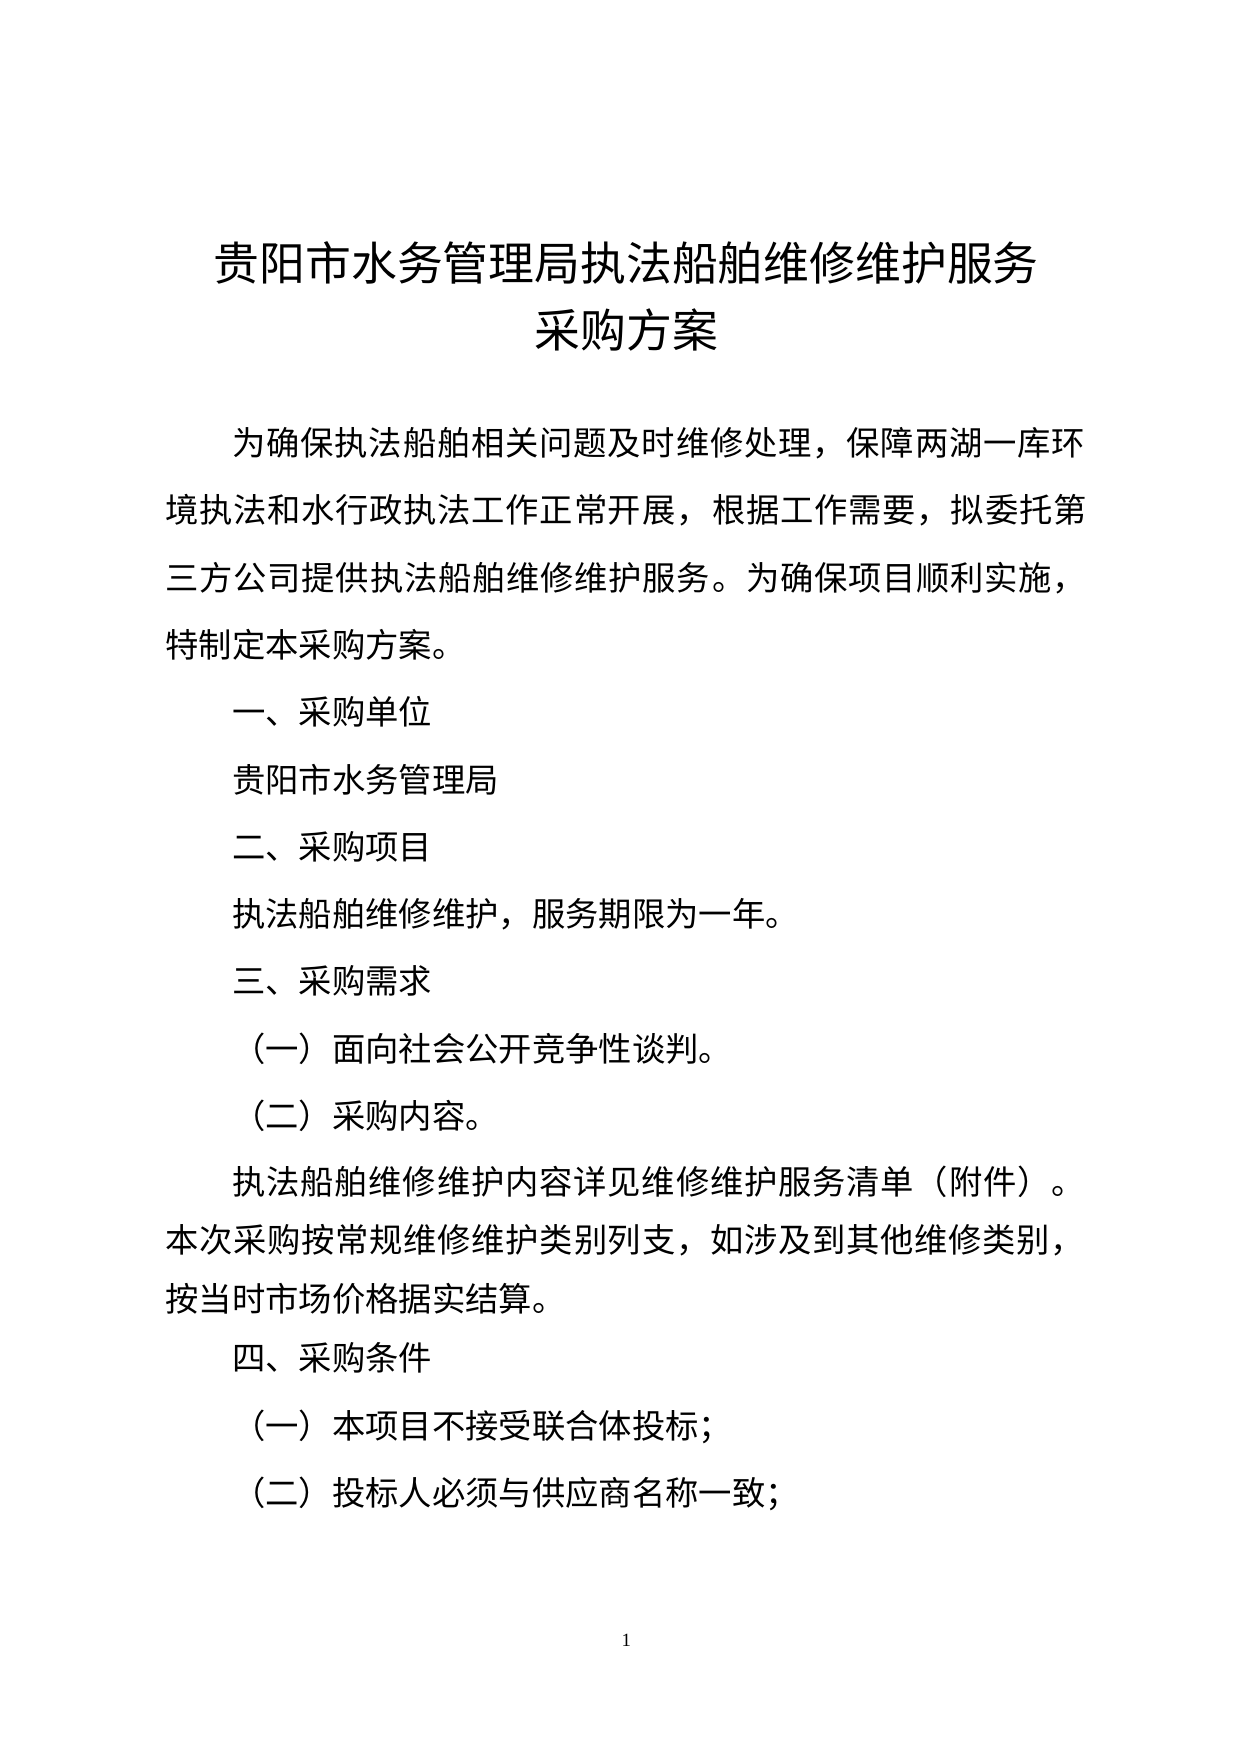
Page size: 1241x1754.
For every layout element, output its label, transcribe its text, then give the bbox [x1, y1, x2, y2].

text （一）本项目不接受联合体投标； [165, 1390, 1087, 1457]
list 执法船舶维修维护内容详见维修维护服务清单（附件）。本次采购按常规维修维护类别列支，如涉及到其他维修类别，按当时市场价格据实结算。 [165, 1148, 1087, 1323]
text 采购方案 [165, 294, 1087, 361]
text （二）采购内容。 [165, 1080, 1087, 1148]
text （一）面向社会公开竞争性谈判。 [165, 1013, 1087, 1080]
text 四、采购条件 [165, 1323, 1087, 1390]
text 执法船舶维修维护，服务期限为一年。 [165, 878, 1087, 946]
text 为确保执法船舶相关问题及时维修处理，保障两湖一库环境执法和水行政执法工作正常开展，根据工作需要，拟委托第三方公司提供执法船舶维修维护服务。为确保项目顺利实施，特制定本采购方案。 [165, 407, 1087, 677]
text 三、采购需求 [165, 946, 1087, 1013]
text 贵阳市水务管理局执法船舶维修维护服务 [165, 227, 1087, 294]
text 二、采购项目 [165, 811, 1087, 878]
text （二）投标人必须与供应商名称一致； [165, 1457, 1087, 1524]
text 贵阳市水务管理局 [165, 744, 1087, 811]
text 一、采购单位 [165, 677, 1087, 744]
